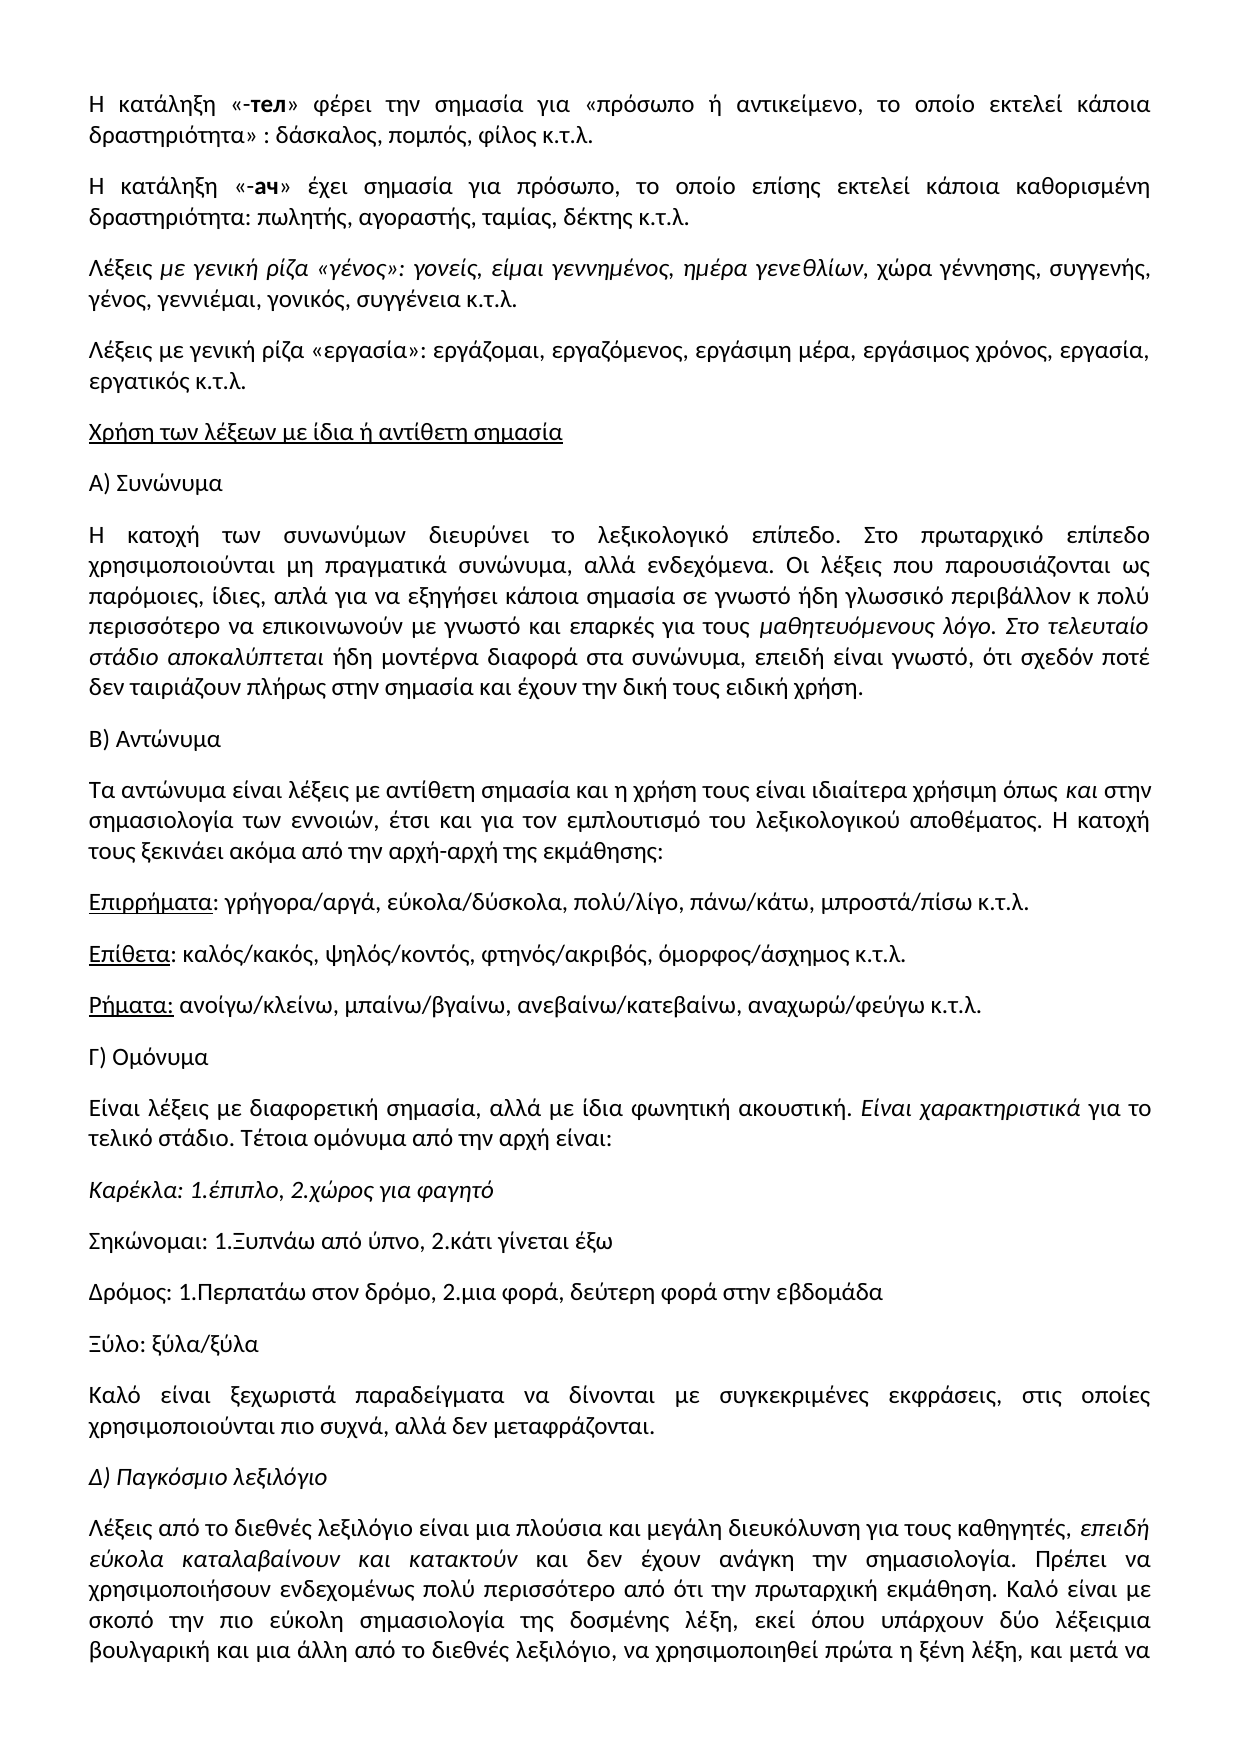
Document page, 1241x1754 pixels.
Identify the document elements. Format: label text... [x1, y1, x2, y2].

text Σηκώνομαι: 1.Ξυπνάω από ύπνο, 2.κάτι γίνεται έξω [89, 1225, 1152, 1256]
text Ξύλο: ξύλα/ξύλα [89, 1328, 1152, 1358]
text Είναι λέξεις με διαφορετική σημασία, αλλά με ίδια φωνητική ακουστική. Είναι χαρακτηριστικά για το τελικό στάδιο. Τέτοια ομόνυμα από την αρχή είναι: [89, 1092, 1152, 1153]
text Καρέκλα: 1.έπιπλο, 2.χώρος για φαγητό [89, 1174, 1152, 1204]
text Η κατάληξη «-тел» φέρει την σημασία για «πρόσωπο ή αντικείμενο, το οποίο εκτελεί κάποια δραστηριότητα» : δάσκαλος, πομπός, φίλος κ.τ.λ. [89, 89, 1152, 150]
text Λέξεις με γενική ρίζα «εργασία»: εργάζομαι, εργαζόμενος, εργάσιμη μέρα, εργάσιμος χρόνος, εργασία, εργατικός κ.τ.λ. [89, 334, 1152, 395]
text Ρήματα: ανοίγω/κλείνω, μπαίνω/βγαίνω, ανεβαίνω/κατεβαίνω, αναχωρώ/φεύγω κ.τ.λ. [89, 989, 1152, 1020]
text Καλό είναι ξεχωριστά παραδείγματα να δίνονται με συγκεκριμένες εκφράσεις, στις οποίες χρησιμοποιούνται πιο συχνά, αλλά δεν μεταφράζονται. [89, 1379, 1152, 1440]
text Τα αντώνυμα είναι λέξεις με αντίθετη σημασία και η χρήση τους είναι ιδιαίτερα χρήσιμη όπως και στην σημασιολογία των εννοιών, έτσι και για τον εμπλουτισμό του λεξικολογικού αποθέματος. Η κατοχή τους ξεκινάει ακόμα από την αρχή-αρχή της εκμάθησης: [89, 774, 1152, 866]
text Δρόμος: 1.Περπατάω στον δρόμο, 2.μια φορά, δεύτερη φορά στην εβδομάδα [89, 1277, 1152, 1307]
text Επίθετα: καλός/κακός, ψηλός/κοντός, φτηνός/ακριβός, όμορφος/άσχημος κ.τ.λ. [89, 938, 1152, 968]
text Α) Συνώνυμα [89, 467, 1152, 498]
text Γ) Ομόνυμα [89, 1041, 1152, 1071]
text Επιρρήματα: γρήγορα/αργά, εύκολα/δύσκολα, πολύ/λίγο, πάνω/κάτω, μπροστά/πίσω κ.τ.λ. [89, 887, 1152, 917]
text Δ) Παγκόσμιο λεξιλόγιο [89, 1461, 1152, 1492]
text Λέξεις με γενική ρίζα «γένος»: γονείς, είμαι γεννημένος, ημέρα γενεθλίων, χώρα γέννησης, συγγενής, γένος, γεννιέμαι, γονικός, συγγένεια κ.τ.λ. [89, 252, 1152, 313]
text Χρήση των λέξεων με ίδια ή αντίθετη σημασία [89, 416, 1152, 447]
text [89, 1512, 1152, 1665]
text Η κατάληξη «-ач» έχει σημασία για πρόσωπο, το οποίο επίσης εκτελεί κάποια καθορισμένη δραστηριότητα: πωλητής, αγοραστής, ταμίας, δέκτης κ.τ.λ. [89, 171, 1152, 232]
text B) Αντώνυμα [89, 723, 1152, 753]
text Η κατοχή των συνωνύμων διευρύνει το λεξικολογικό επίπεδο. Στο πρωταρχικό επίπεδο χρησιμοποιούνται μη πραγματικά συνώνυμα, αλλά ενδεχόμενα. Οι λέξεις που παρουσιάζονται ως παρόμοιες, ίδιες, απλά για να εξηγήσει κάποια σημασία σε γνωστό ήδη γλωσσικό περιβάλλον κ πολύ περισσότερο να επικοινωνούν με γνωστό και επαρκές για τους μαθητευόμενους λόγο. Στο τελευταίο στάδιο αποκαλύπτεται ήδη μοντέρνα διαφορά στα συνώνυμα, επειδή είναι γνωστό, ότι σχεδόν ποτέ δεν ταιριάζουν πλήρως στην σημασία και έχουν την δική τους ειδική χρήση. [89, 519, 1152, 702]
